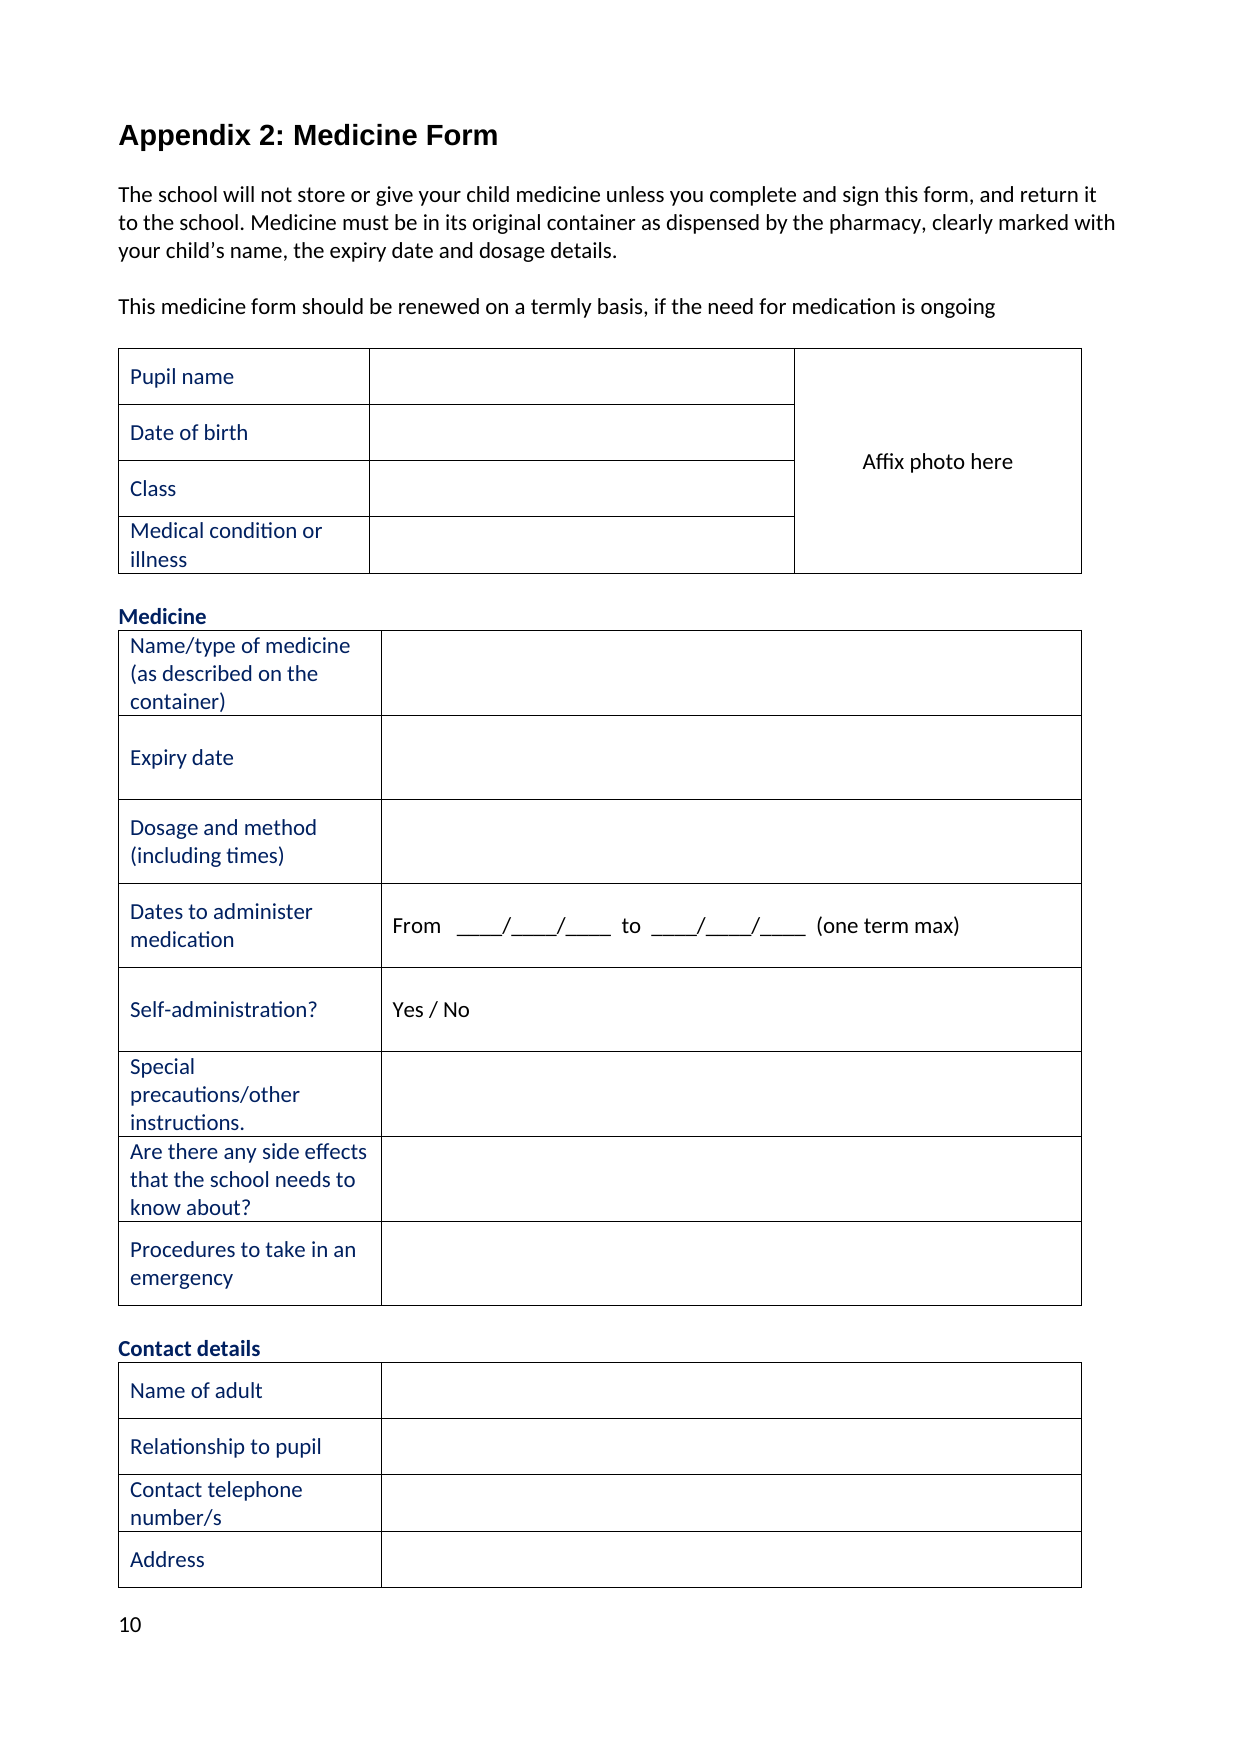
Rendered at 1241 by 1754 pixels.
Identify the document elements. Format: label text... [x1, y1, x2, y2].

table_cell Special precautions/other instructions. [119, 1052, 381, 1136]
table_header Name of adult [119, 1363, 381, 1418]
table_cell From ____/____/____ to ____/____/____ (one term max) [382, 884, 1081, 967]
table_cell Yes / No [382, 968, 1081, 1051]
table_header [382, 631, 1081, 715]
text The school will not store or give your child medicine unless you complete and sign this form, and return it to the school. Medicine must be in its original container as dispensed by the pharmacy, clearly marked with your child’s name, the expiry date and dosage details. [118, 180, 1122, 264]
table_cell Date of birth [119, 405, 369, 460]
table_header Pupil name [119, 349, 369, 404]
table_cell [382, 1137, 1081, 1221]
table_cell Contact telephone number/s [119, 1475, 381, 1531]
table_cell [370, 405, 794, 460]
table_cell [382, 800, 1081, 883]
table_cell Procedures to take in an emergency [119, 1222, 381, 1305]
table_cell Class [119, 461, 369, 516]
table_header Name/type of medicine (as described on the container) [119, 631, 381, 715]
table_cell [382, 1419, 1081, 1474]
text Contact details [118, 1334, 1122, 1362]
text This medicine form should be renewed on a termly basis, if the need for medication is ongoing [118, 292, 1122, 320]
table_cell Dates to administer medication [119, 884, 381, 967]
table_cell Expiry date [119, 716, 381, 799]
table_cell [382, 1475, 1081, 1531]
table_cell Self-administration? [119, 968, 381, 1051]
table_cell [382, 1532, 1081, 1587]
table_header [370, 349, 794, 404]
table_cell [382, 716, 1081, 799]
table_cell Relationship to pupil [119, 1419, 381, 1474]
table_cell [382, 1052, 1081, 1136]
table_header Affix photo here [795, 349, 1081, 573]
table_cell Medical condition or illness [119, 517, 369, 573]
table_cell [370, 461, 794, 516]
table_cell [382, 1222, 1081, 1305]
table_header [382, 1363, 1081, 1418]
table_cell Address [119, 1532, 381, 1587]
table_cell [370, 517, 794, 573]
subtitle Appendix 2: Medicine Form [118, 118, 1122, 152]
text Medicine [118, 602, 1122, 630]
table_cell Are there any side effects that the school needs to know about? [119, 1137, 381, 1221]
table_cell Dosage and method (including times) [119, 800, 381, 883]
